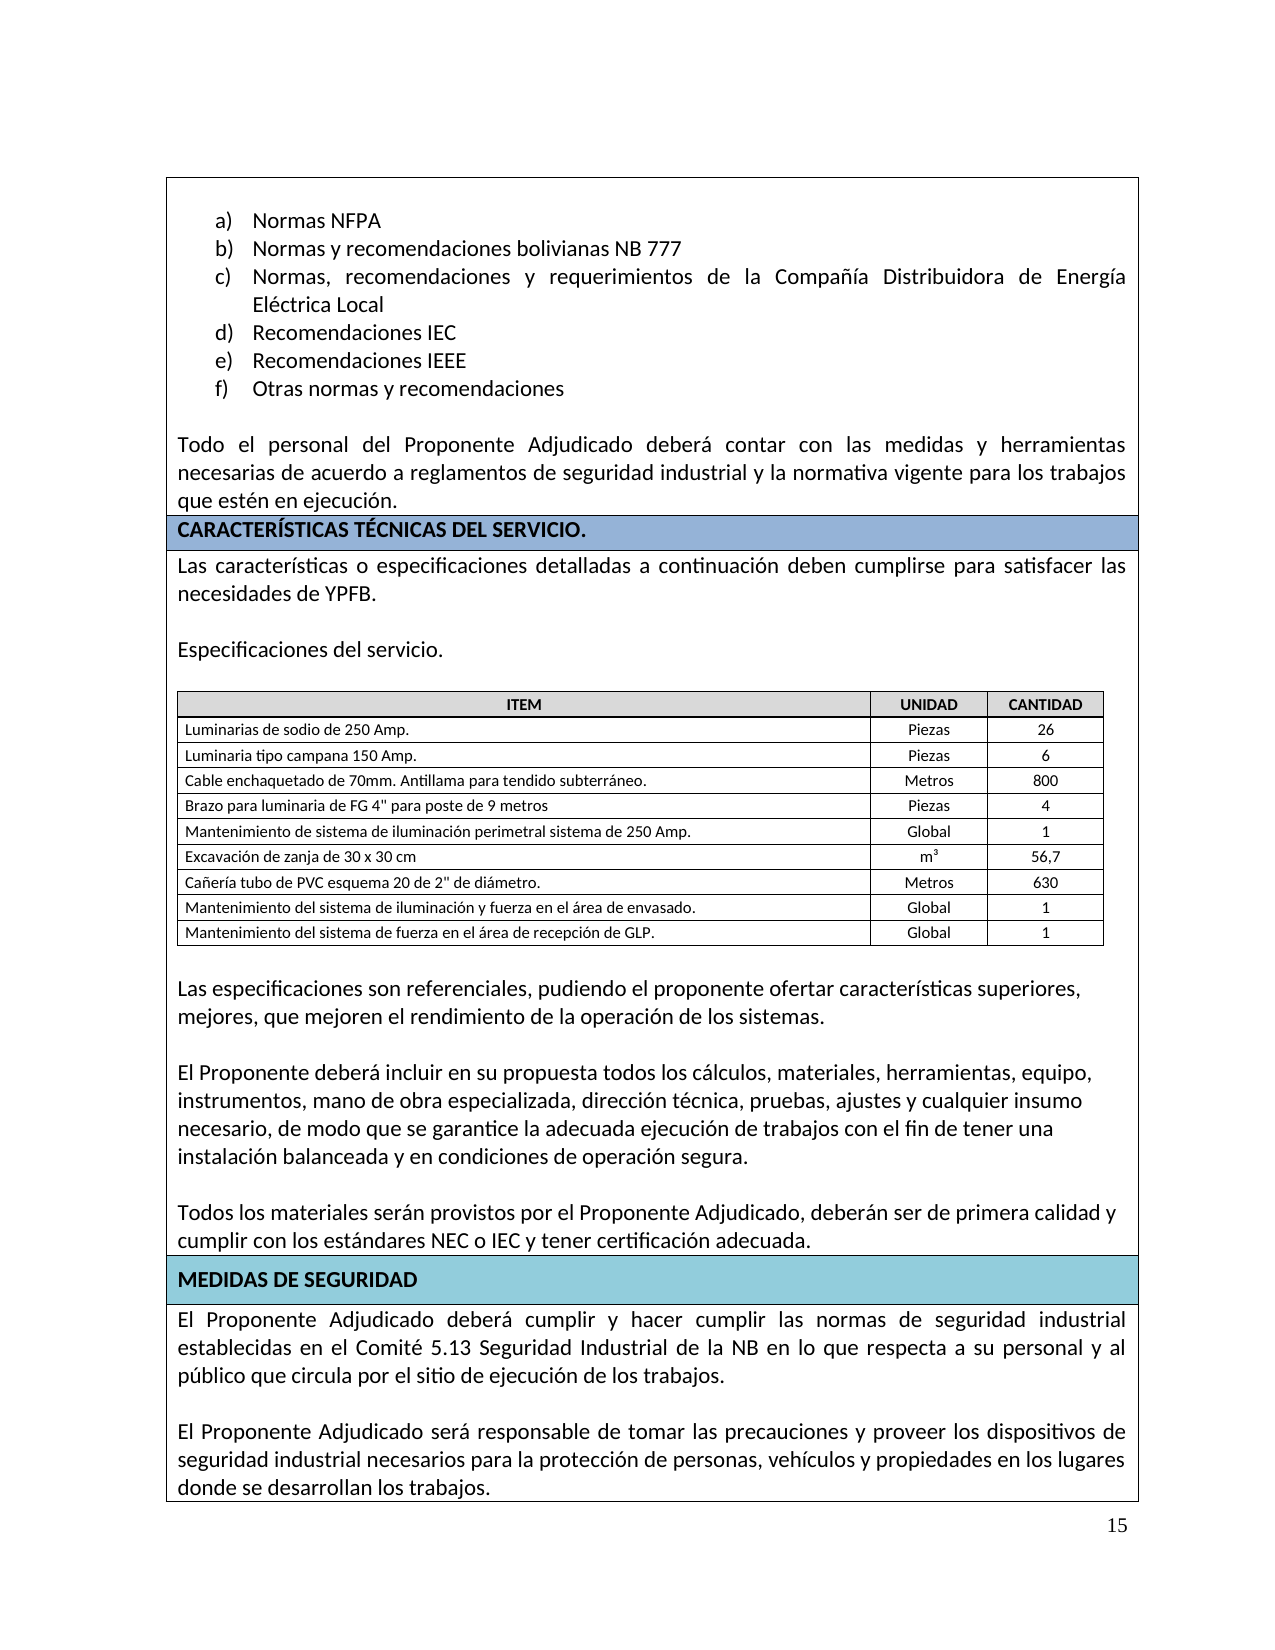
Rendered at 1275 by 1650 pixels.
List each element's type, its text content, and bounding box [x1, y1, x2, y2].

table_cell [167, 1305, 1138, 1501]
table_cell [167, 178, 1138, 514]
table_cell CARACTERÍSTICAS TÉCNICAS DEL SERVICIO. [167, 516, 1138, 550]
table_cell MEDIDAS DE SEGURIDAD [167, 1256, 1138, 1304]
table_cell Las características o especificaciones detalladas a continuación deben cumplirse para satisfacer las necesidades de YPFB. Especificaciones del servicio. Las especificaciones son referenciales, pudiendo el proponente ofertar características superiores, mejores, que mejoren el rendimiento de la operación de los sistemas. El Proponente deberá incluir en su propuesta todos los cálculos, materiales, herramientas, equipo, instrumentos, mano de obra especializada, dirección técnica, pruebas, ajustes y cualquier insumo necesario, de modo que se garantice la adecuada ejecución de trabajos con el fin de tener una instalación balanceada y en condiciones de operación segura. Todos los materiales serán provistos por el Proponente Adjudicado, deberán ser de primera calidad y cumplir con los estándares NEC o IEC y tener certificación adecuada. [167, 551, 1138, 1254]
